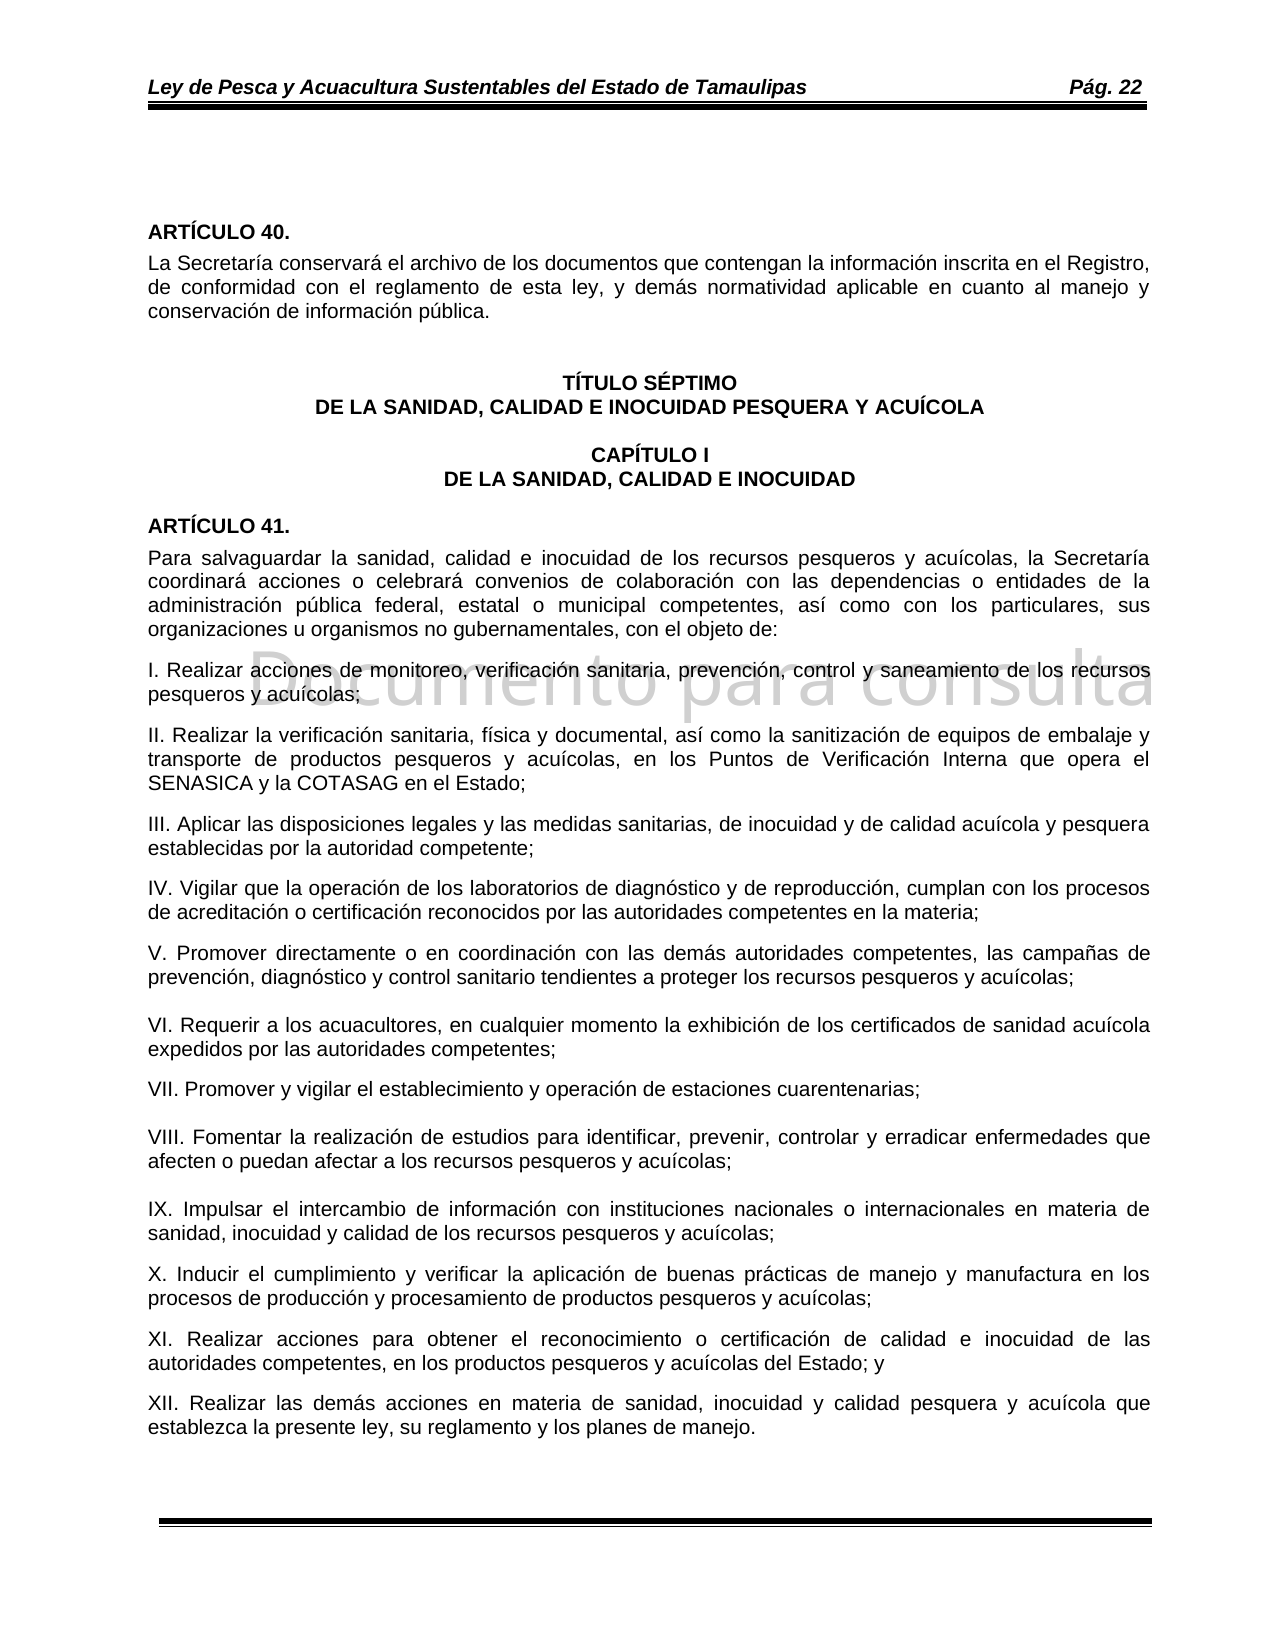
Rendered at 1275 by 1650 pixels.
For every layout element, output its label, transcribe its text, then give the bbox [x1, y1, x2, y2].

text DE LA SANIDAD, CALIDAD E INOCUIDAD [148, 466, 1152, 490]
text ARTÍCULO 41. [148, 514, 1152, 538]
text DE LA SANIDAD, CALIDAD E INOCUIDAD PESQUERA Y ACUÍCOLA [148, 394, 1152, 418]
text CAPÍTULO I [148, 442, 1152, 466]
text La Secretaría conservará el archivo de los documentos que contengan la información inscrita en el Registro, de conformidad con el reglamento de esta ley, y demás normatividad aplicable en cuanto al manejo y conservación de información pública. [148, 251, 1152, 323]
text TÍTULO SÉPTIMO [148, 371, 1152, 394]
text I. Realizar acciones de monitoreo, verificación sanitaria, prevención, control y saneamiento de los recursos pesqueros y acuícolas; [148, 658, 1152, 706]
text XII. Realizar las demás acciones en materia de sanidad, inocuidad y calidad pesquera y acuícola que establezca la presente ley, su reglamento y los planes de manejo. [148, 1391, 1152, 1439]
text IX. Impulsar el intercambio de información con instituciones nacionales o internacionales en materia de sanidad, inocuidad y calidad de los recursos pesqueros y acuícolas; [148, 1197, 1152, 1245]
text ARTÍCULO 40. [148, 219, 1152, 243]
text XI. Realizar acciones para obtener el reconocimiento o certificación de calidad e inocuidad de las autoridades competentes, en los productos pesqueros y acuícolas del Estado; y [148, 1326, 1152, 1374]
text VI. Requerir a los acuacultores, en cualquier momento la exhibición de los certificados de sanidad acuícola expedidos por las autoridades competentes; [148, 1013, 1152, 1061]
text VII. Promover y vigilar el establecimiento y operación de estaciones cuarentenarias; [148, 1077, 1152, 1101]
text III. Aplicar las disposiciones legales y las medidas sanitarias, de inocuidad y de calidad acuícola y pesquera establecidas por la autoridad competente; [148, 811, 1152, 859]
text X. Inducir el cumplimiento y verificar la aplicación de buenas prácticas de manejo y manufactura en los procesos de producción y procesamiento de productos pesqueros y acuícolas; [148, 1262, 1152, 1310]
text Para salvaguardar la sanidad, calidad e inocuidad de los recursos pesqueros y acuícolas, la Secretaría coordinará acciones o celebrará convenios de colaboración con las dependencias o entidades de la administración pública federal, estatal o municipal competentes, así como con los particulares, sus organizaciones u organismos no gubernamentales, con el objeto de: [148, 545, 1152, 641]
text IV. Vigilar que la operación de los laboratorios de diagnóstico y de reproducción, cumplan con los procesos de acreditación o certificación reconocidos por las autoridades competentes en la materia; [148, 876, 1152, 924]
text VIII. Fomentar la realización de estudios para identificar, prevenir, controlar y erradicar enfermedades que afecten o puedan afectar a los recursos pesqueros y acuícolas; [148, 1125, 1152, 1173]
text II. Realizar la verificación sanitaria, física y documental, así como la sanitización de equipos de embalaje y transporte de productos pesqueros y acuícolas, en los Puntos de Verificación Interna que opera el SENASICA y la COTASAG en el Estado; [148, 723, 1152, 794]
text V. Promover directamente o en coordinación con las demás autoridades competentes, las campañas de prevención, diagnóstico y control sanitario tendientes a proteger los recursos pesqueros y acuícolas; [148, 941, 1152, 989]
